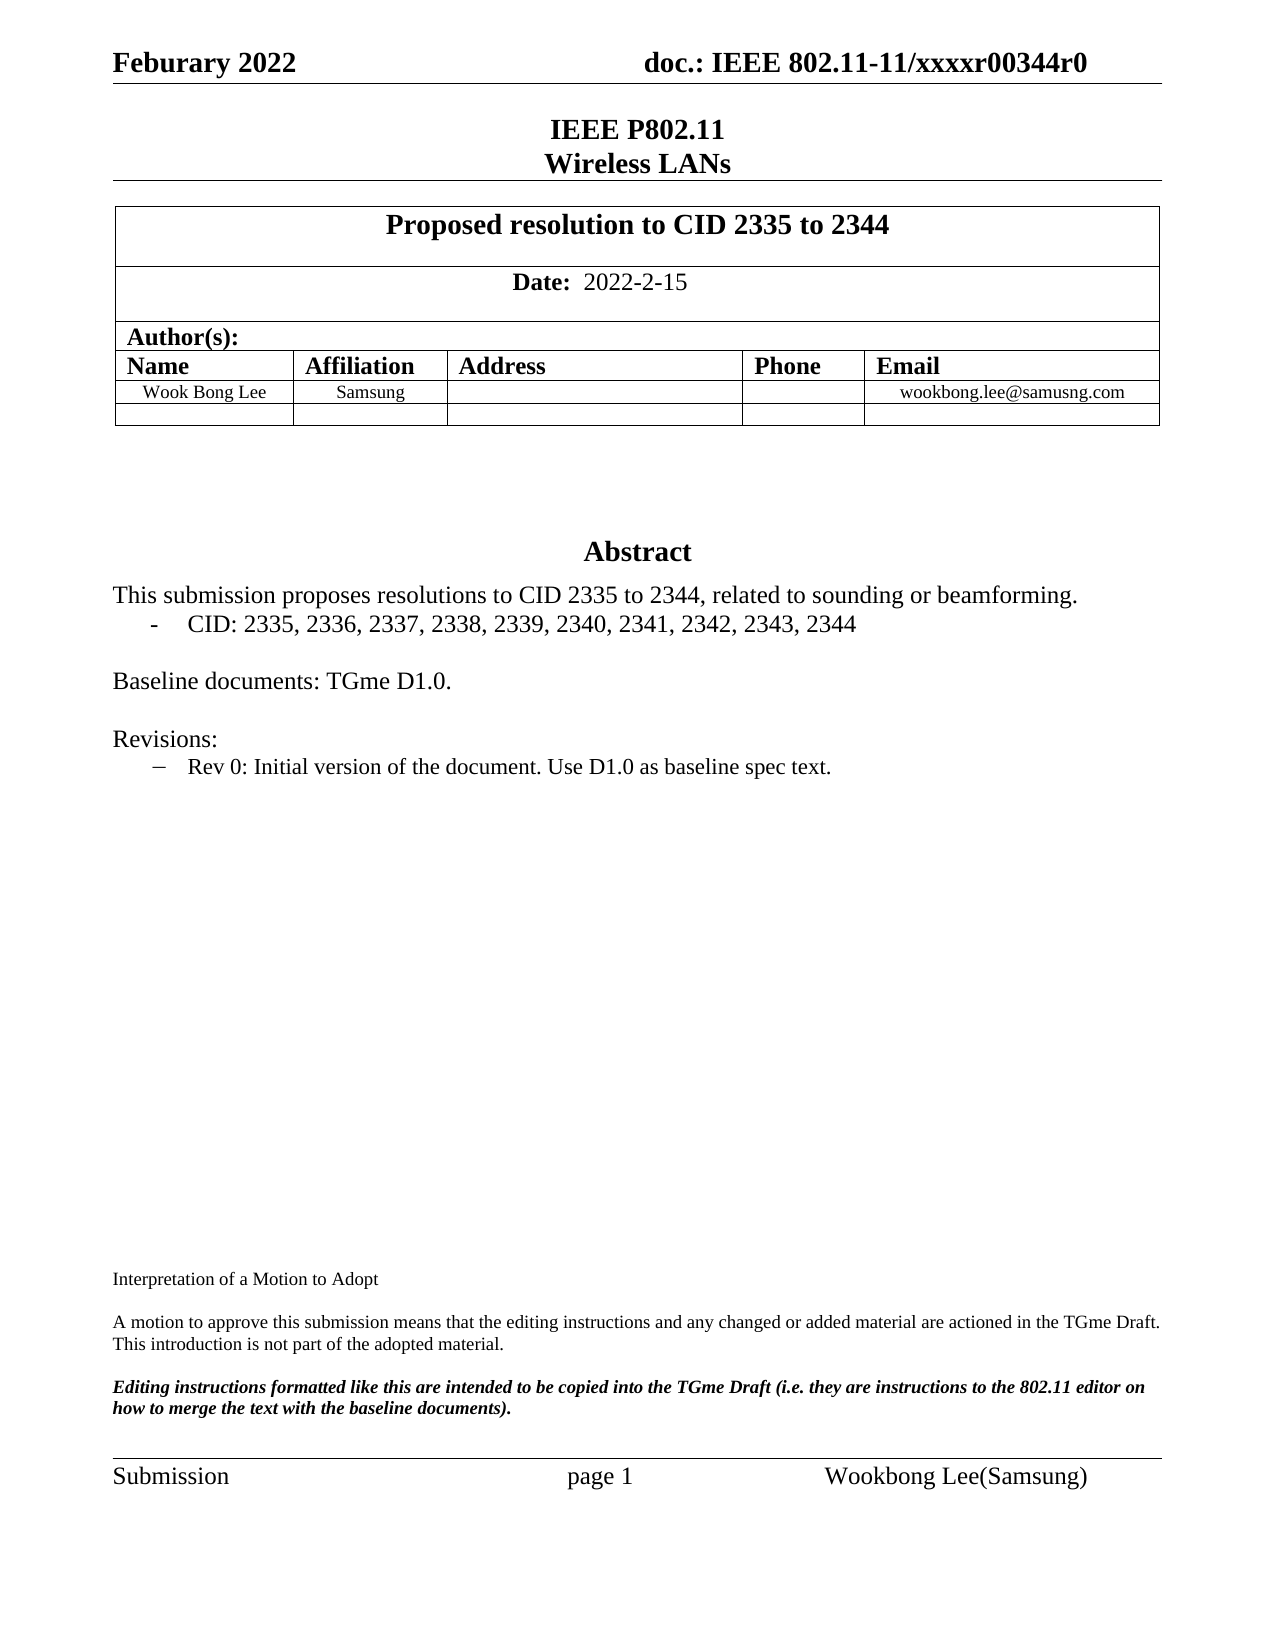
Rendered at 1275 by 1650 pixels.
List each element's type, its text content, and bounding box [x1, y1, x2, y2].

list Rev 0: Initial version of the document. Use D1.0 as baseline spec text. [150, 753, 1162, 779]
table_cell Name [116, 351, 293, 380]
table_cell [743, 404, 864, 425]
table_cell Address [448, 351, 742, 380]
table_cell Email [865, 351, 1159, 380]
table_cell Date: 2022-2-15 [116, 267, 1159, 321]
table_cell Author(s): [116, 322, 1159, 350]
text IEEE P802.11 Wireless LANs [112, 112, 1162, 181]
list CID: 2335, 2336, 2337, 2338, 2339, 2340, 2341, 2342, 2343, 2344 [150, 609, 1162, 638]
table_cell [448, 381, 742, 403]
table_cell Wook Bong Lee [116, 381, 293, 403]
table_cell [294, 404, 447, 425]
table_header Proposed resolution to CID 2335 to 2344 [116, 207, 1159, 266]
text Editing instructions formatted like this are intended to be copied into the TGme Draft (i.e. they are instructions to the 802.11 editor on how to merge the text with the baseline documents). [112, 1376, 1162, 1419]
table_cell [116, 404, 293, 425]
text Interpretation of a Motion to Adopt [112, 1268, 1162, 1289]
text A motion to approve this submission means that the editing instructions and any changed or added material are actioned in the TGme Draft. This introduction is not part of the adopted material. [112, 1311, 1162, 1354]
table_cell wookbong.lee@samusng.com [865, 381, 1159, 403]
text Abstract [112, 534, 1162, 568]
text Baseline documents: TGme D1.0. [112, 666, 1162, 695]
table_cell [865, 404, 1159, 425]
table_cell [448, 404, 742, 425]
table_cell Samsung [294, 381, 447, 403]
text Revisions: [112, 724, 1162, 753]
table_cell [743, 381, 864, 403]
table_cell Phone [743, 351, 864, 380]
table_cell Affiliation [294, 351, 447, 380]
text This submission proposes resolutions to CID 2335 to 2344, related to sounding or beamforming. [112, 580, 1162, 609]
